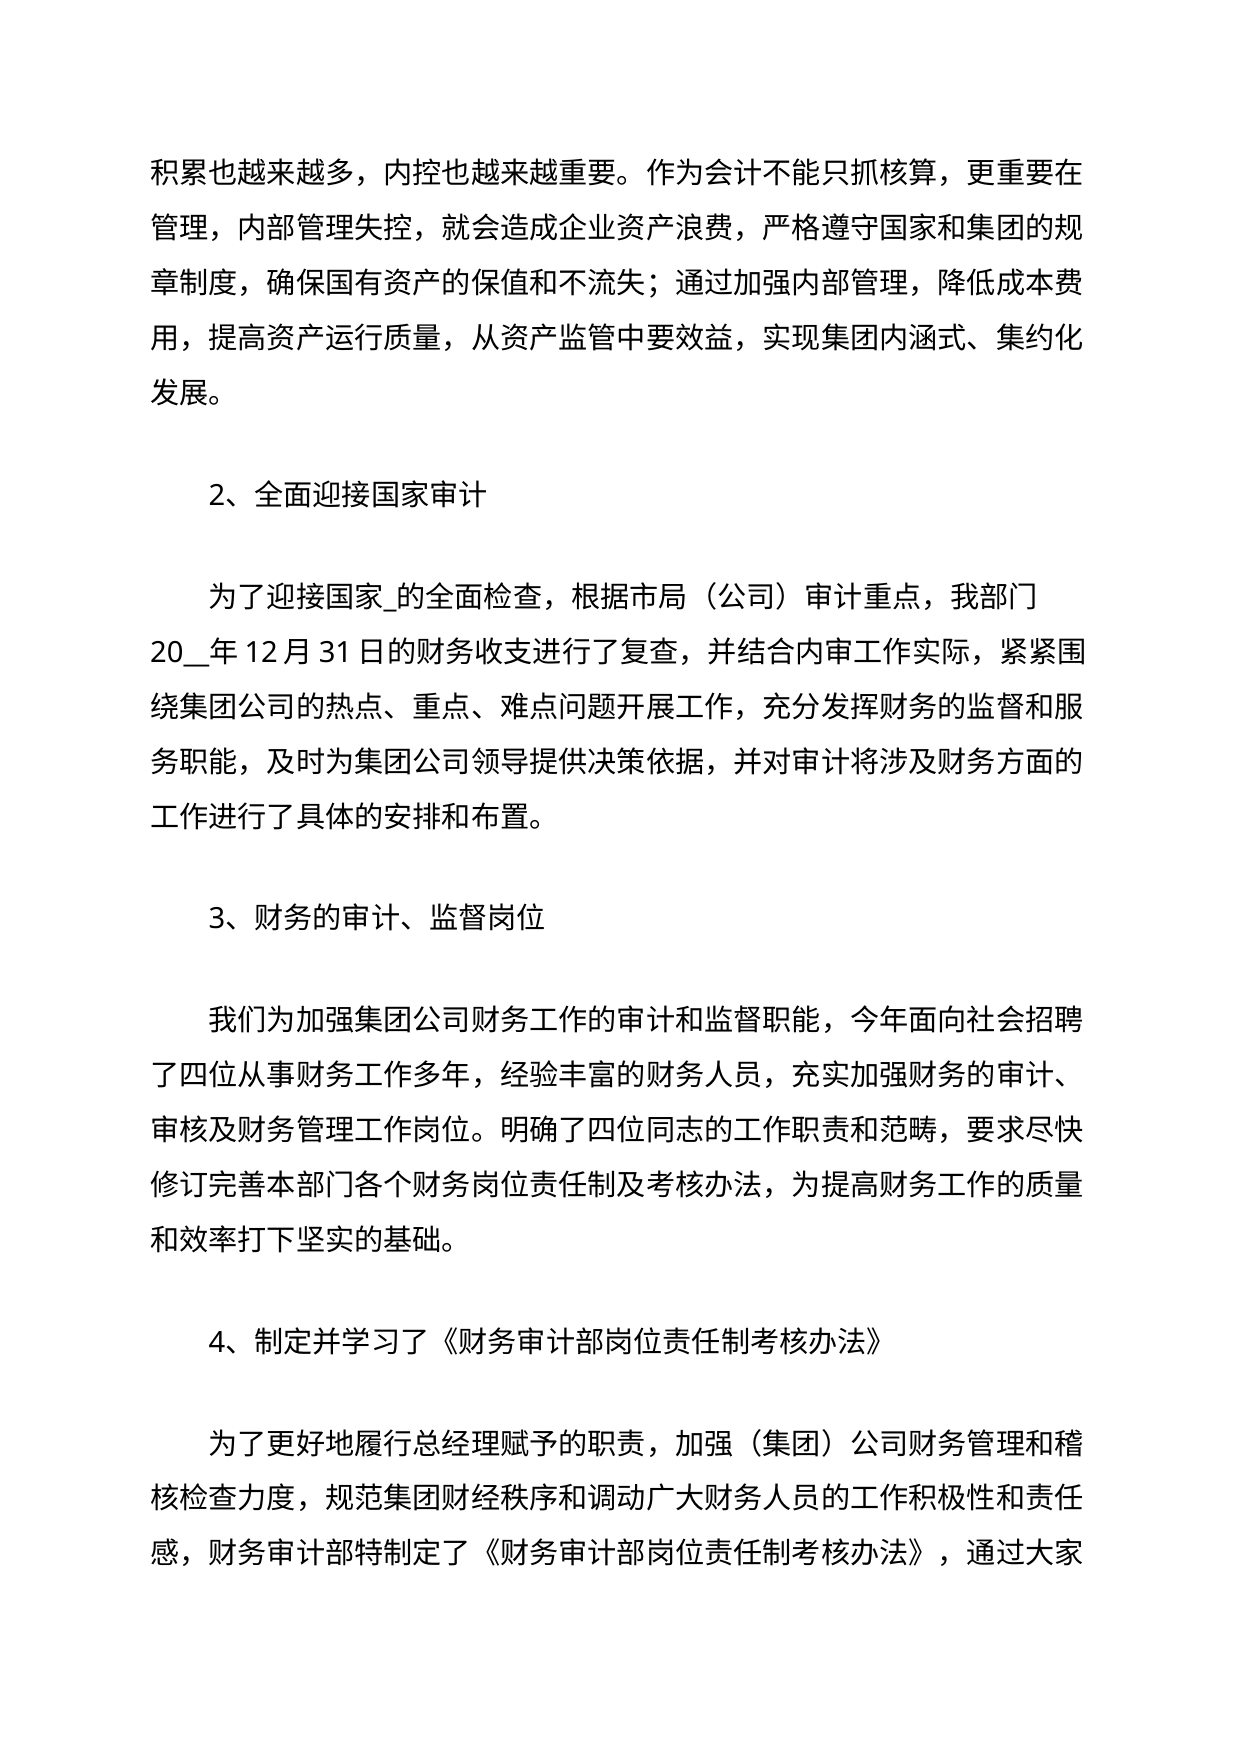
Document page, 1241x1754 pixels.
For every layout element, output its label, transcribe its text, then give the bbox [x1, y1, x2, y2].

text 4、制定并学习了《财务审计部岗位责任制考核办法》 [150, 1318, 1090, 1361]
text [150, 1420, 1090, 1572]
text 3、财务的审计、监督岗位 [150, 895, 1090, 937]
text 我们为加强集团公司财务工作的审计和监督职能，今年面向社会招聘了四位从事财务工作多年，经验丰富的财务人员，充实加强财务的审计、审核及财务管理工作岗位。明确了四位同志的工作职责和范畴，要求尽快修订完善本部门各个财务岗位责任制及考核办法，为提高财务工作的质量和效率打下坚实的基础。 [150, 997, 1090, 1259]
text 为了迎接国家_的全面检查，根据市局（公司）审计重点，我部门20__年12月31日的财务收支进行了复查，并结合内审工作实际，紧紧围绕集团公司的热点、重点、难点问题开展工作，充分发挥财务的监督和服务职能，及时为集团公司领导提供决策依据，并对审计将涉及财务方面的工作进行了具体的安排和布置。 [150, 573, 1090, 835]
text 2、全面迎接国家审计 [150, 471, 1090, 514]
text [150, 150, 1090, 412]
